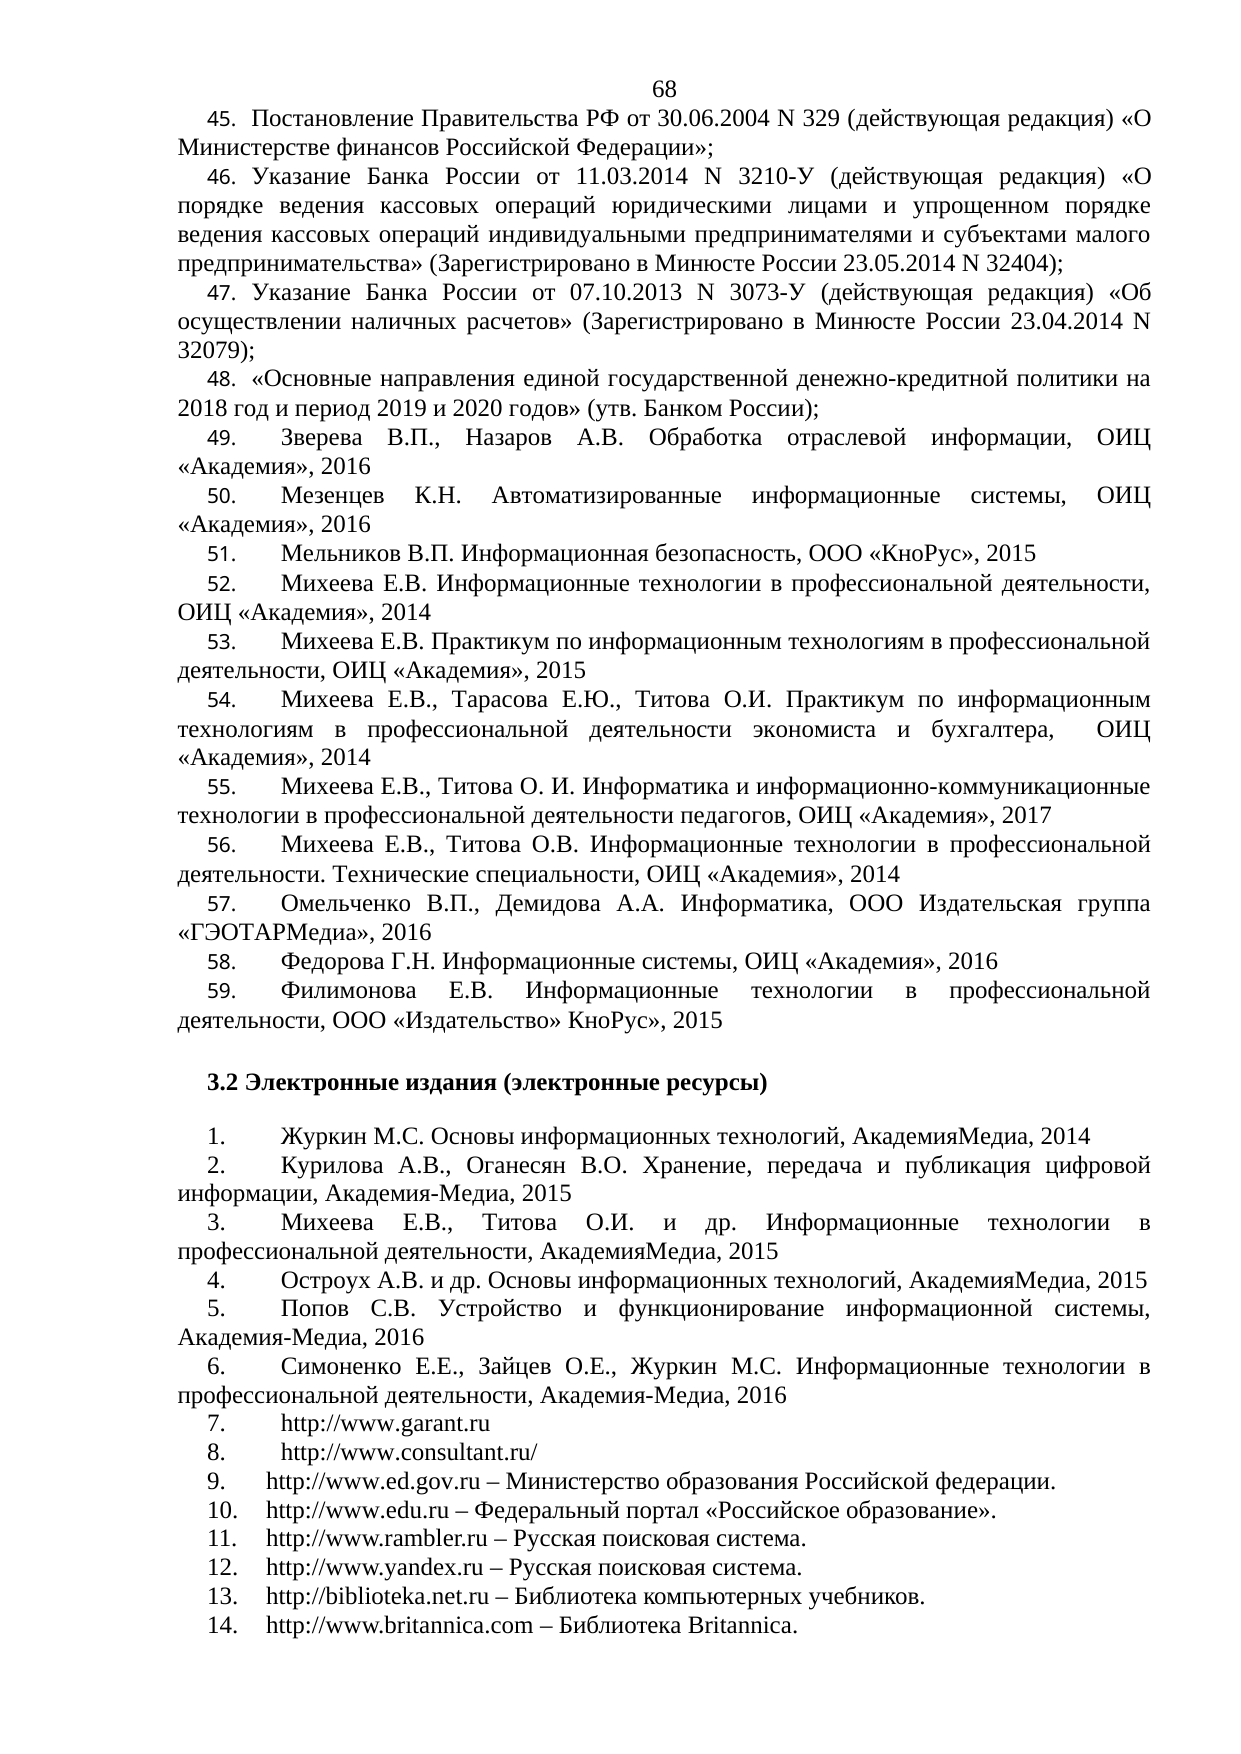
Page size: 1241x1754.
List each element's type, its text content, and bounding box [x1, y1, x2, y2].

list http://www.consultant.ru/ [177, 1437, 1152, 1466]
list Зверева В.П., Назаров А.В. Обработка отраслевой информации, ОИЦ «Академия», 2016 [177, 422, 1152, 480]
list Постановление Правительства РФ от 30.06.2004 N 329 (действующая редакция) «О Министерстве финансов Российской Федерации»; [177, 103, 1152, 161]
list Электронные издания (электронные ресурсы) [207, 1067, 1152, 1096]
list «Основные направления единой государственной денежно-кредитной политики на 2018 год и период 2019 и 2020 годов» (утв. Банком России); [177, 363, 1152, 422]
list Журкин М.С. Основы информационных технологий, АкадемияМедиа, 2014 [177, 1121, 1152, 1150]
list Мельников В.П. Информационная безопасность, ООО «КноРус», 2015 [177, 538, 1152, 568]
list Михеева Е.В. Информационные технологии в профессиональной деятельности, ОИЦ «Академия», 2014 [177, 568, 1152, 626]
list http://biblioteka.net.ru – Библиотека компьютерных учебников. [177, 1581, 1152, 1610]
list http://www.ed.gov.ru – Министерство образования Российской федерации. [177, 1466, 1152, 1495]
list Симоненко Е.Е., Зайцев О.Е., Журкин М.С. Информационные технологии в профессиональной деятельности, Академия-Медиа, 2016 [177, 1351, 1152, 1408]
list Михеева Е.В., Титова О.И. и др. Информационные технологии в профессиональной деятельности, АкадемияМедиа, 2015 [177, 1207, 1152, 1265]
list Филимонова Е.В. Информационные технологии в профессиональной деятельности, ООО «Издательство» КноРус», 2015 [177, 975, 1152, 1033]
list Курилова А.В., Оганесян В.О. Хранение, передача и публикация цифровой информации, Академия-Медиа, 2015 [177, 1150, 1152, 1207]
list http://www.rambler.ru – Русская поисковая система. [177, 1523, 1152, 1552]
list Мезенцев К.Н. Автоматизированные информационные системы, ОИЦ «Академия», 2016 [177, 480, 1152, 538]
list Остроух А.В. и др. Основы информационных технологий, АкадемияМедиа, 2015 [177, 1265, 1152, 1293]
list http://www.edu.ru – Федеральный портал «Российское образование». [177, 1495, 1152, 1523]
list Федорова Г.Н. Информационные системы, ОИЦ «Академия», 2016 [177, 946, 1152, 975]
list Михеева Е.В., Титова О.В. Информационные технологии в профессиональной деятельности. Технические специальности, ОИЦ «Академия», 2014 [177, 829, 1152, 888]
list Указание Банка России от 11.03.2014 N 3210-У (действующая редакция) «О порядке ведения кассовых операций юридическими лицами и упрощенном порядке ведения кассовых операций индивидуальными предпринимателями и субъектами малого предпринимательства» (Зарегистрировано в Минюсте России 23.05.2014 N 32404); [177, 161, 1152, 277]
list Попов С.В. Устройство и функционирование информационной системы, Академия-Медиа, 2016 [177, 1293, 1152, 1351]
list Михеева Е.В., Тарасова Е.Ю., Титова О.И. Практикум по информационным технологиям в профессиональной деятельности экономиста и бухгалтера, ОИЦ «Академия», 2014 [177, 684, 1152, 771]
list http://www.britannica.com – Библиотека Britannica. [177, 1610, 1152, 1638]
list Михеева Е.В., Титова О. И. Информатика и информационно-коммуникационные технологии в профессиональной деятельности педагогов, ОИЦ «Академия», 2017 [177, 771, 1152, 829]
list Михеева Е.В. Практикум по информационным технологиям в профессиональной деятельности, ОИЦ «Академия», 2015 [177, 626, 1152, 684]
list Омельченко В.П., Демидова А.А. Информатика, ООО Издательская группа «ГЭОТАРМедиа», 2016 [177, 888, 1152, 946]
list Указание Банка России от 07.10.2013 N 3073-У (действующая редакция) «Об осуществлении наличных расчетов» (Зарегистрировано в Минюсте России 23.04.2014 N 32079); [177, 277, 1152, 363]
list http://www.yandex.ru – Русская поисковая система. [177, 1552, 1152, 1581]
list http://www.garant.ru [177, 1408, 1152, 1437]
